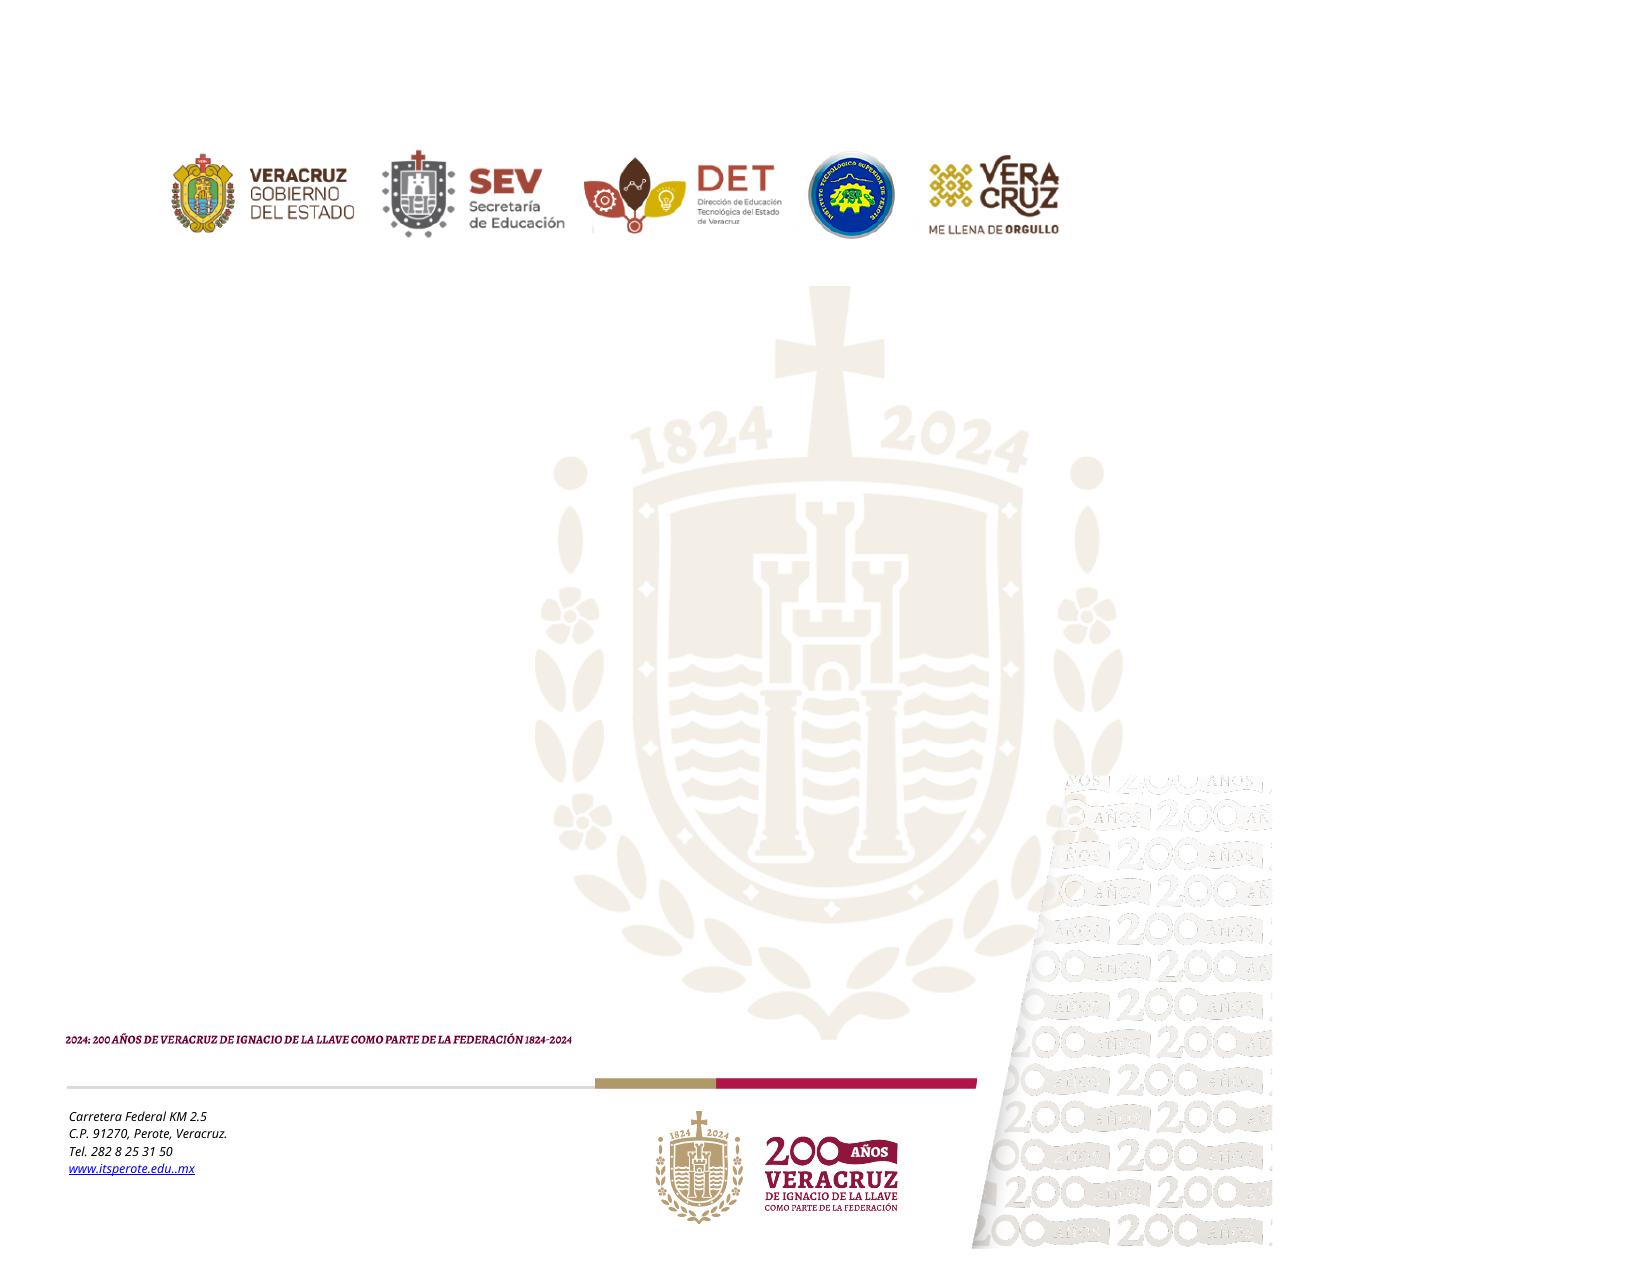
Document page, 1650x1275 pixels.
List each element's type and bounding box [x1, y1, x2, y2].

picture [161, 143, 1068, 244]
picture [65, 286, 1273, 1249]
picture [655, 1111, 898, 1224]
